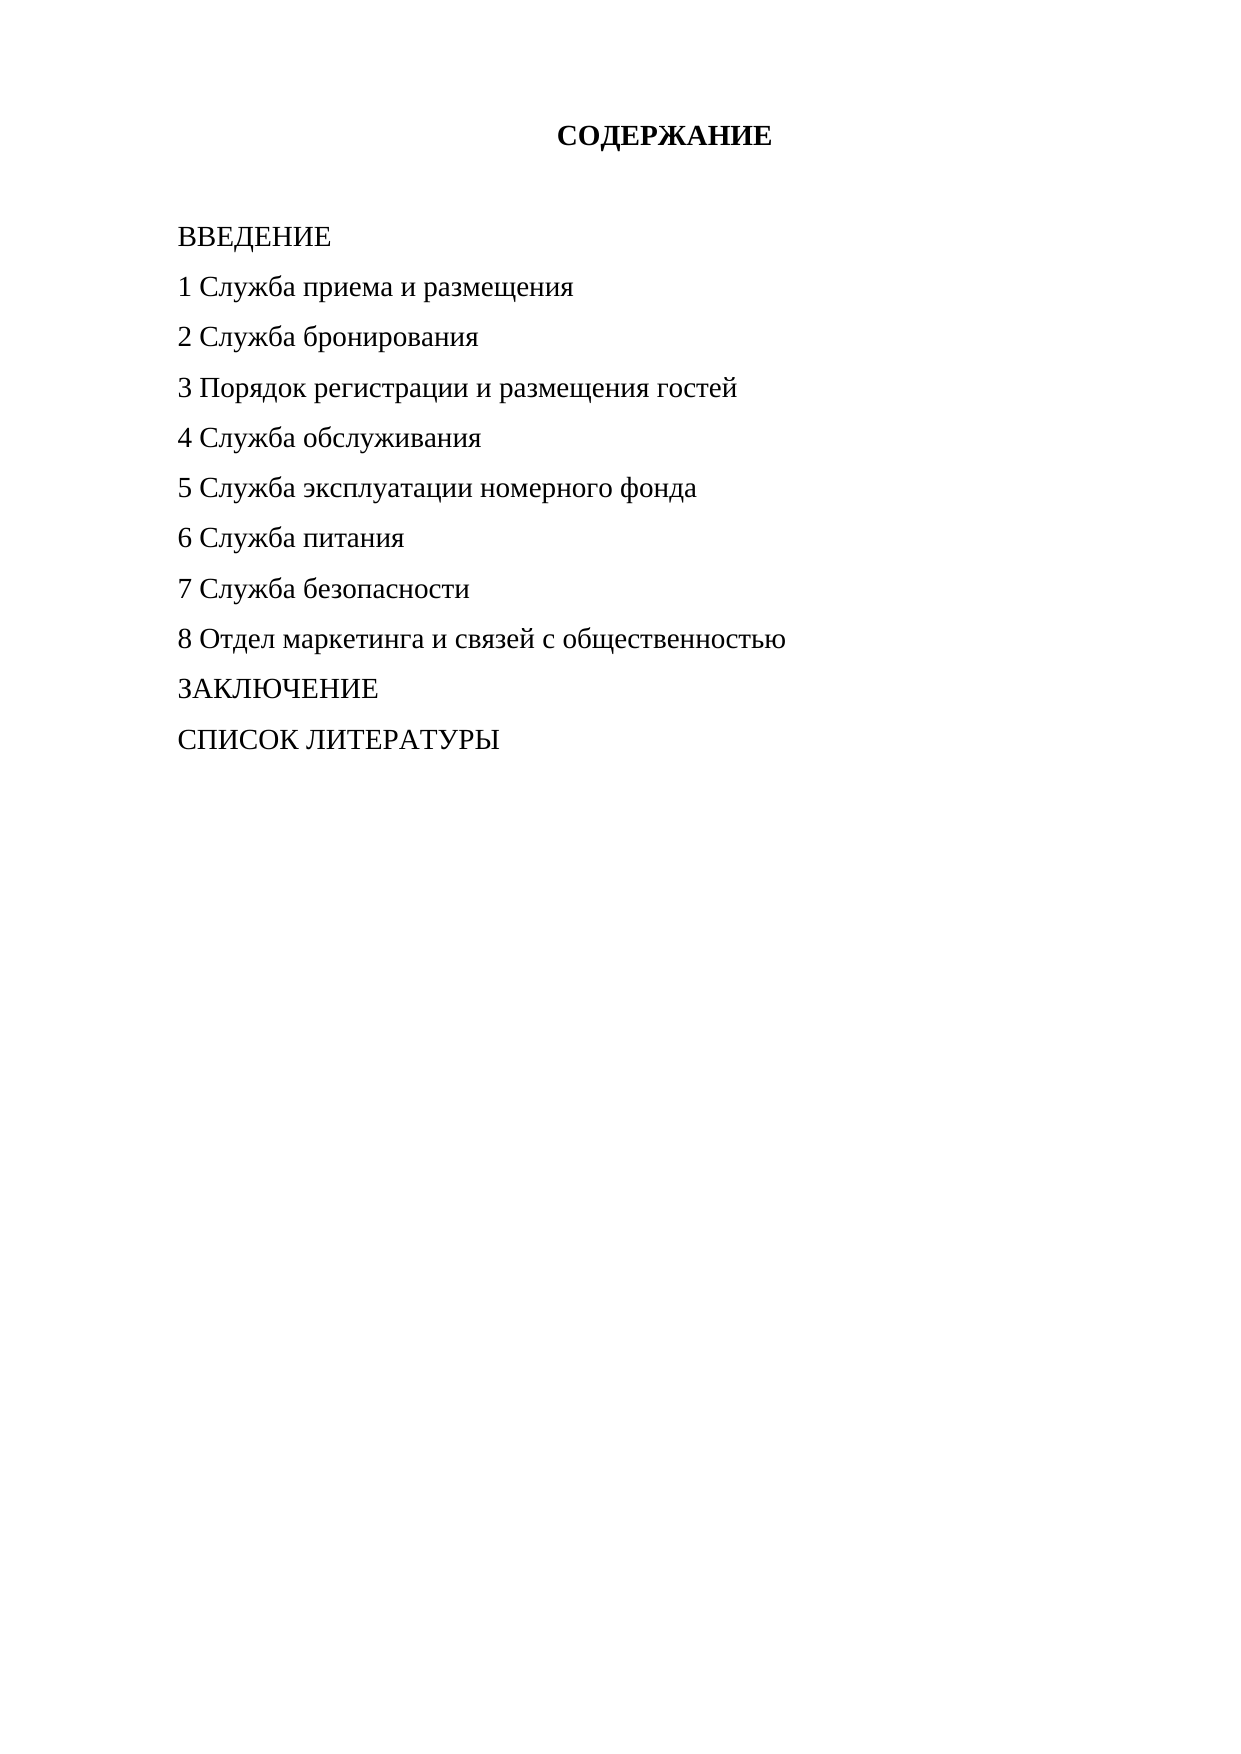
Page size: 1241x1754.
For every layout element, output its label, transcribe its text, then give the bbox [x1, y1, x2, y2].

text 7 Служба безопасности [177, 571, 1152, 604]
text 4 Служба обслуживания [177, 420, 1152, 453]
text 8 Отдел маркетинга и связей с общественностью [177, 621, 1152, 655]
text Заключение [177, 672, 1152, 705]
text 2 Служба бронирования [177, 319, 1152, 353]
text 1 Служба приема и размещения [177, 269, 1152, 303]
text 3 Порядок регистрации и размещения гостей [177, 370, 1152, 403]
text 6 Служба питания [177, 521, 1152, 554]
text Список литературы [177, 722, 1152, 755]
text Введение [177, 219, 1152, 252]
text Содержание [177, 118, 1152, 152]
text 5 Служба эксплуатации номерного фонда [177, 470, 1152, 504]
